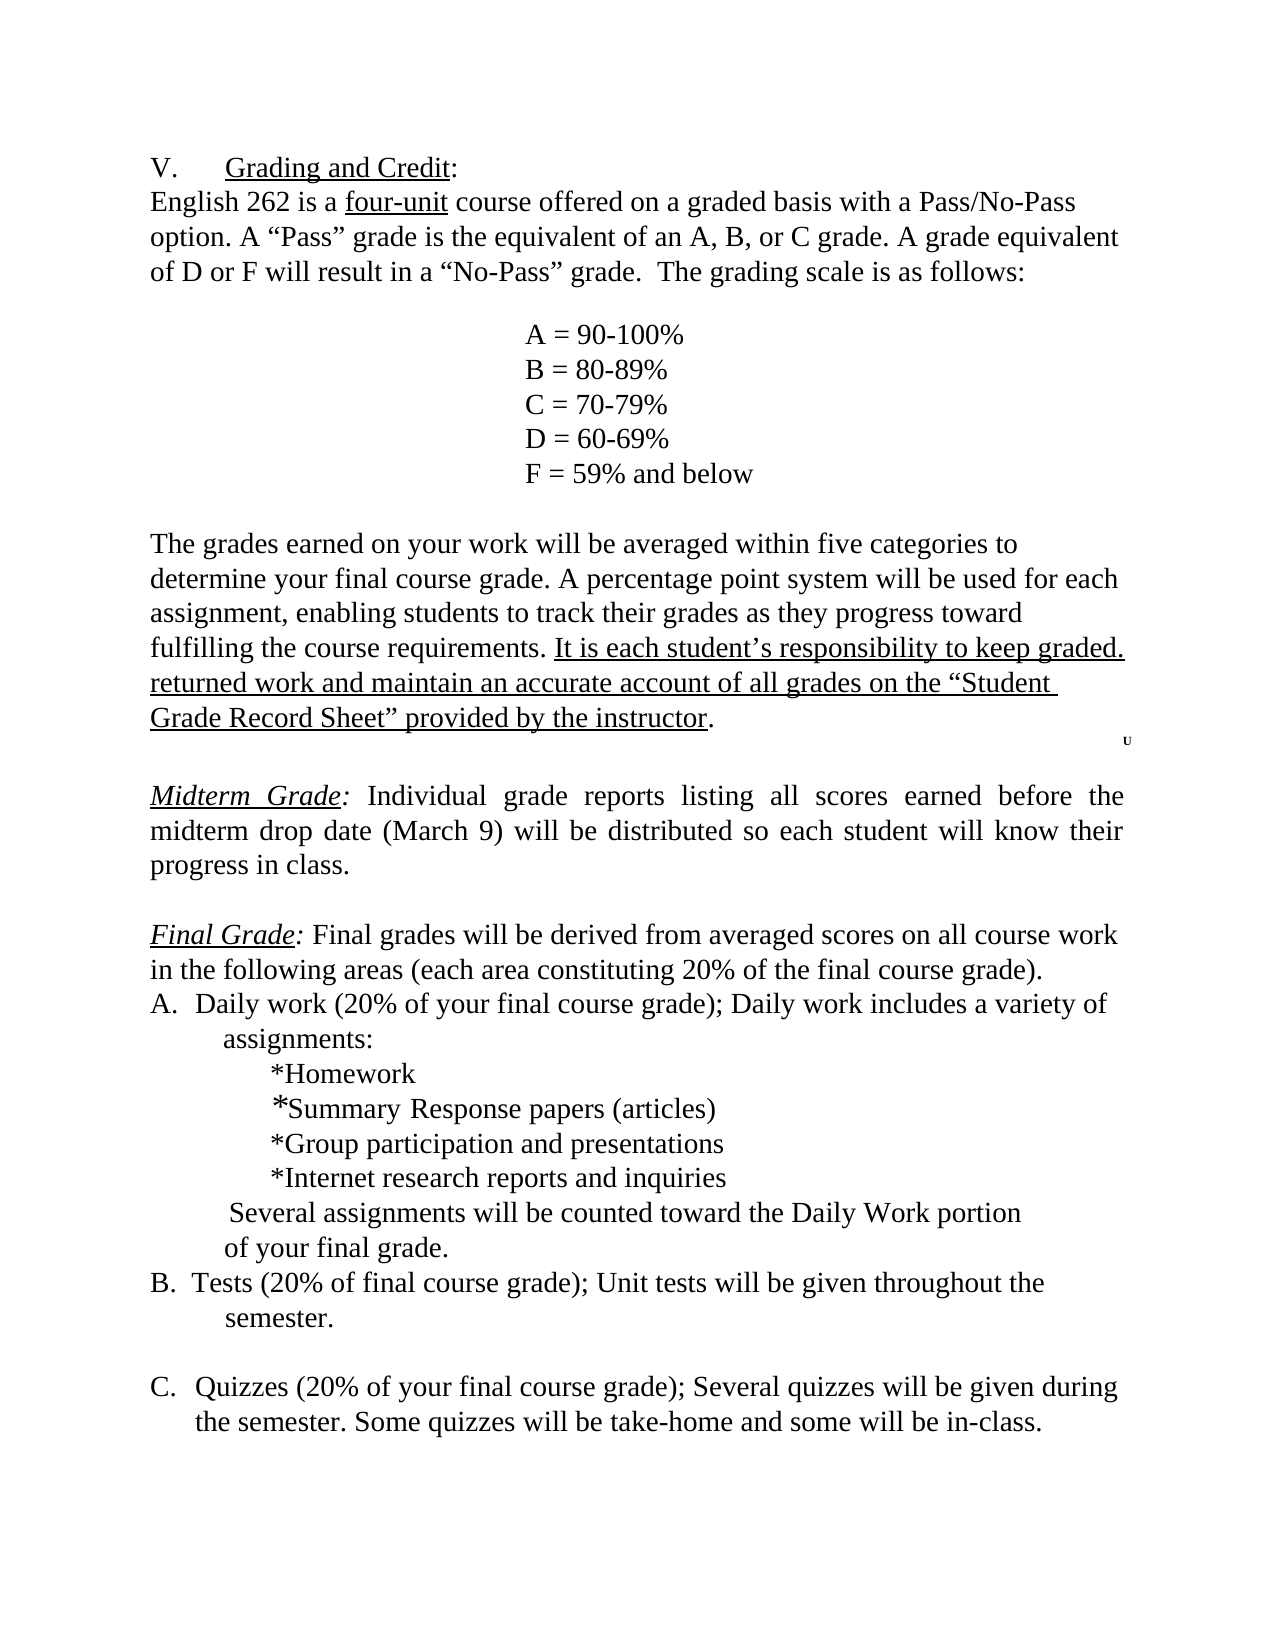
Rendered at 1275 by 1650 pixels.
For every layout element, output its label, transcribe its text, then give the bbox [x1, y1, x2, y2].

text B = 80-89% [150, 351, 1125, 386]
text V. Grading and Credit: [150, 150, 1125, 183]
text B. Tests (20% of final course grade); Unit tests will be given throughout the semester. [150, 1264, 1125, 1334]
text U [1123, 734, 1275, 748]
text assignments: [150, 1021, 1125, 1056]
text Midterm Grade: Individual grade reports listing all scores earned before the midterm drop date (March 9) will be distributed so each student will know their progress in class. [150, 777, 1125, 882]
text A = 90-100% [150, 317, 1125, 351]
text English 262 is a four-unit course offered on a graded basis with a Pass/No-Pass option. A “Pass” grade is the equivalent of an A, B, or C grade. A grade equivalent of D or F will result in a “No-Pass” grade. The grading scale is as follows: [150, 183, 1125, 288]
text *Homework [270, 1056, 1125, 1090]
text A. Daily work (20% of your final course grade); Daily work includes a variety of [150, 986, 1125, 1021]
text F = 59% and below [150, 456, 1125, 491]
text *Group participation and presentations [270, 1125, 1125, 1160]
text of your final grade. [150, 1229, 1125, 1264]
text *Internet research reports and inquiries [270, 1160, 1125, 1195]
text Several assignments will be counted toward the Daily Work portion [228, 1195, 1125, 1229]
text Final Grade: Final grades will be derived from averaged scores on all course work in the following areas (each area constituting 20% of the final course grade). [150, 916, 1125, 986]
text The grades earned on your work will be averaged within five categories to determine your final course grade. A percentage point system will be used for each assignment, enabling students to track their grades as they progress toward fulfilling the course requirements. It is each student’s responsibility to keep graded. returned work and maintain an accurate account of all grades on the “Student Grade Record Sheet” provided by the instructor. [150, 525, 1125, 734]
text C. Quizzes (20% of your final course grade); Several quizzes will be given during the semester. Some quizzes will be take-home and some will be in-class. [150, 1369, 1125, 1438]
text C = 70-79% [150, 386, 1125, 421]
text D = 60-69% [150, 421, 1125, 456]
text *Summary Response papers (articles) [270, 1090, 1125, 1125]
